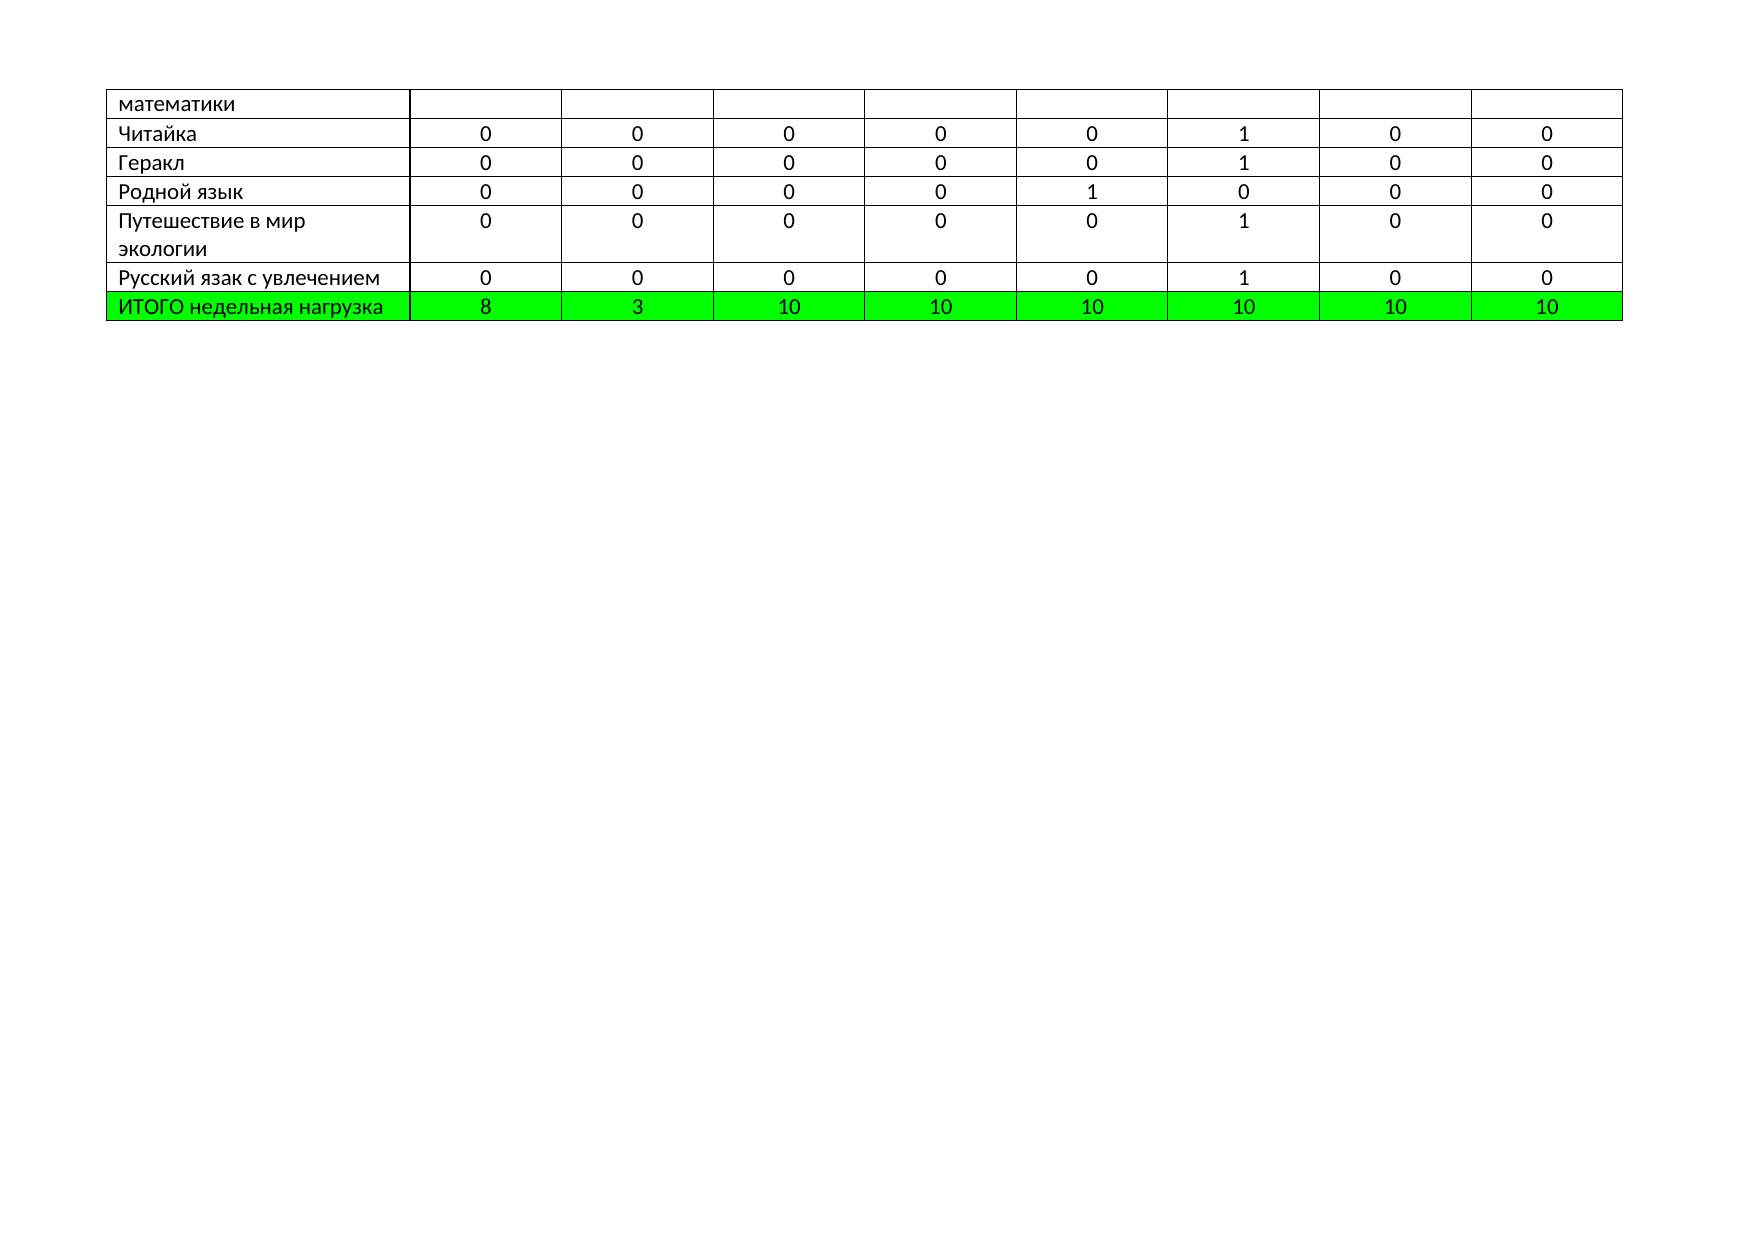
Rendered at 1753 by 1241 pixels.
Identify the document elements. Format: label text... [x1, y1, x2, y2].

table_cell Родной язык [107, 177, 409, 205]
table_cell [107, 90, 409, 118]
table_cell 10 [714, 292, 864, 320]
table_cell 0 [1320, 90, 1471, 118]
table_cell 1 [1017, 177, 1167, 205]
table_cell Геракл [107, 148, 409, 176]
table_cell 1 [1168, 119, 1319, 147]
table_cell 0 [714, 119, 864, 147]
table_cell Читайка [107, 119, 409, 147]
table_cell 0 [714, 177, 864, 205]
table_cell 0 [1472, 177, 1622, 205]
table_cell 0 [562, 263, 713, 291]
table_cell 0 [1320, 263, 1471, 291]
table_cell Русский язак с увлечением [107, 263, 409, 291]
table_cell 0 [411, 119, 561, 147]
table_cell 0 [1320, 206, 1471, 262]
table_cell 0 [714, 148, 864, 176]
table_cell 10 [1320, 292, 1471, 320]
table_cell 0 [714, 263, 864, 291]
table_cell 0 [714, 90, 864, 118]
table_cell 0 [562, 206, 713, 262]
table_cell 0 [865, 90, 1016, 118]
table_cell 0 [865, 148, 1016, 176]
table_cell 1 [1017, 90, 1167, 118]
table_cell 0 [1017, 263, 1167, 291]
table_cell 0 [1472, 148, 1622, 176]
table_cell 3 [562, 292, 713, 320]
table_cell 0 [411, 177, 561, 205]
table_cell 10 [1472, 292, 1622, 320]
table_cell 10 [1017, 292, 1167, 320]
table_cell 0 [865, 263, 1016, 291]
table_cell 0 [1320, 177, 1471, 205]
table_cell 0 [411, 206, 561, 262]
table_cell 0 [714, 206, 864, 262]
table_cell 0 [562, 119, 713, 147]
table_cell 0 [1017, 119, 1167, 147]
table_cell 1 [1168, 148, 1319, 176]
table_cell ИТОГО недельная нагрузка [107, 292, 409, 320]
table_cell 0 [411, 148, 561, 176]
table_cell 0 [562, 90, 713, 118]
table_cell 0 [562, 177, 713, 205]
table_cell 0 [865, 206, 1016, 262]
table_cell 10 [1168, 292, 1319, 320]
table_cell 0 [1320, 119, 1471, 147]
table_cell 0 [1168, 90, 1319, 118]
table_cell 10 [865, 292, 1016, 320]
table_cell 0 [1017, 148, 1167, 176]
table_cell 1 [1168, 206, 1319, 262]
table_cell 0 [562, 148, 713, 176]
table_cell 0 [1472, 119, 1622, 147]
table_cell 0 [1472, 90, 1622, 118]
table_cell 0 [411, 263, 561, 291]
table_cell 0 [1168, 177, 1319, 205]
table_cell 1 [1168, 263, 1319, 291]
table_cell 0 [1472, 263, 1622, 291]
table_cell Путешествие в мир экологии [107, 206, 409, 262]
table_cell 0 [865, 177, 1016, 205]
table_cell 0 [1472, 206, 1622, 262]
table_cell 8 [411, 292, 561, 320]
table_cell 0 [1320, 148, 1471, 176]
table_cell 0 [411, 90, 561, 118]
table_cell 0 [865, 119, 1016, 147]
table_cell 0 [1017, 206, 1167, 262]
